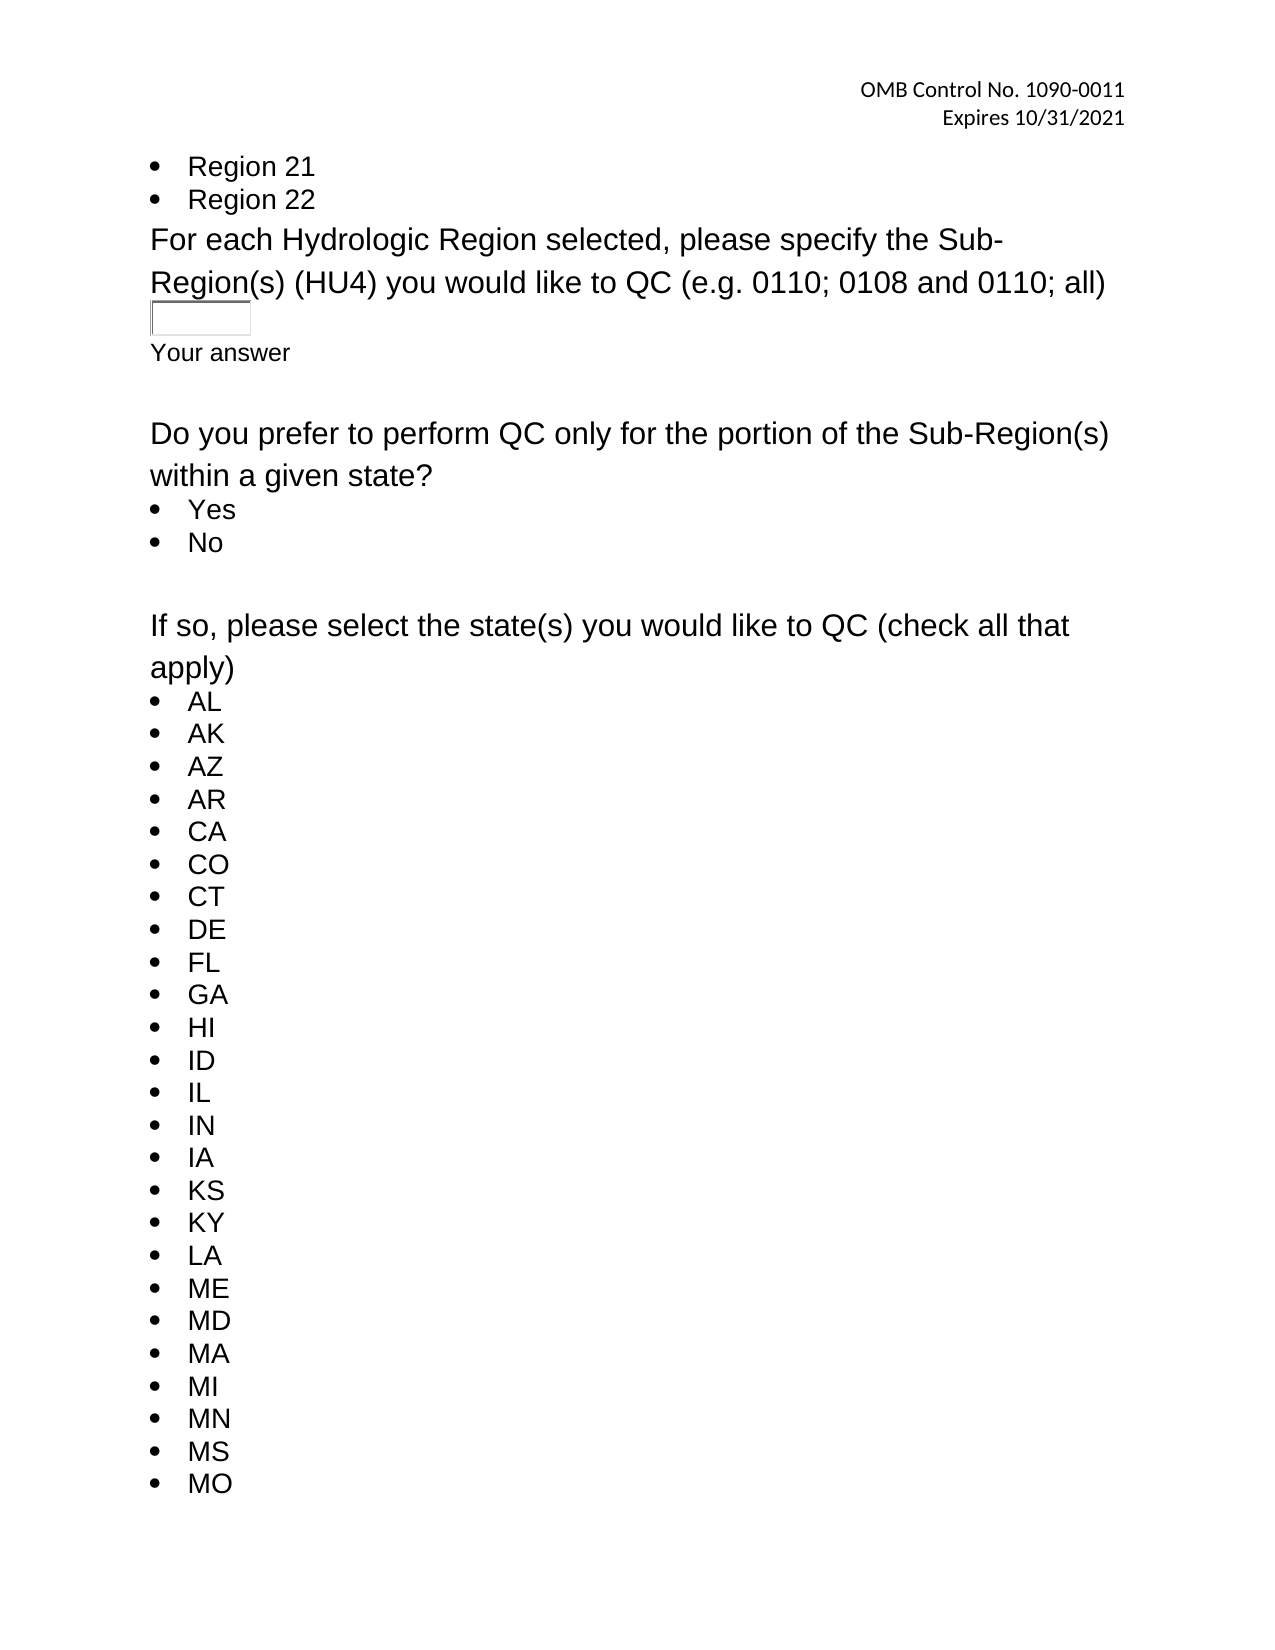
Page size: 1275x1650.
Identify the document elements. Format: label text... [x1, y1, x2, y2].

list MI [150, 1369, 1125, 1402]
list AK [150, 717, 1125, 750]
text Your answer [150, 338, 1125, 366]
list IA [150, 1141, 1125, 1174]
list KY [150, 1206, 1125, 1239]
list No [150, 526, 1125, 558]
list CT [150, 880, 1125, 913]
list IN [150, 1109, 1125, 1141]
list AL [150, 685, 1125, 717]
list Yes [150, 493, 1125, 526]
list CA [150, 815, 1125, 848]
list MS [150, 1435, 1125, 1467]
list HI [150, 1011, 1125, 1043]
list FL [150, 946, 1125, 978]
list KS [150, 1174, 1125, 1206]
list IL [150, 1076, 1125, 1109]
text If so, please select the state(s) you would like to QC (check all that apply) [150, 600, 1125, 685]
list AZ [150, 750, 1125, 783]
list CO [150, 848, 1125, 880]
list MD [150, 1304, 1125, 1337]
list AR [150, 783, 1125, 815]
list DE [150, 913, 1125, 946]
list ID [150, 1043, 1125, 1076]
list MO [150, 1467, 1125, 1500]
list Region 21 [150, 150, 1125, 183]
text For each Hydrologic Region selected, please specify the Sub-Region(s) (HU4) you would like to QC (e.g. 0110; 0108 and 0110; all) [150, 215, 1125, 299]
list ME [150, 1272, 1125, 1304]
list GA [150, 978, 1125, 1011]
list LA [150, 1239, 1125, 1272]
list MN [150, 1402, 1125, 1435]
list MA [150, 1337, 1125, 1369]
list Region 22 [150, 183, 1125, 215]
text Do you prefer to perform QC only for the portion of the Sub-Region(s) within a given state? [150, 409, 1125, 493]
